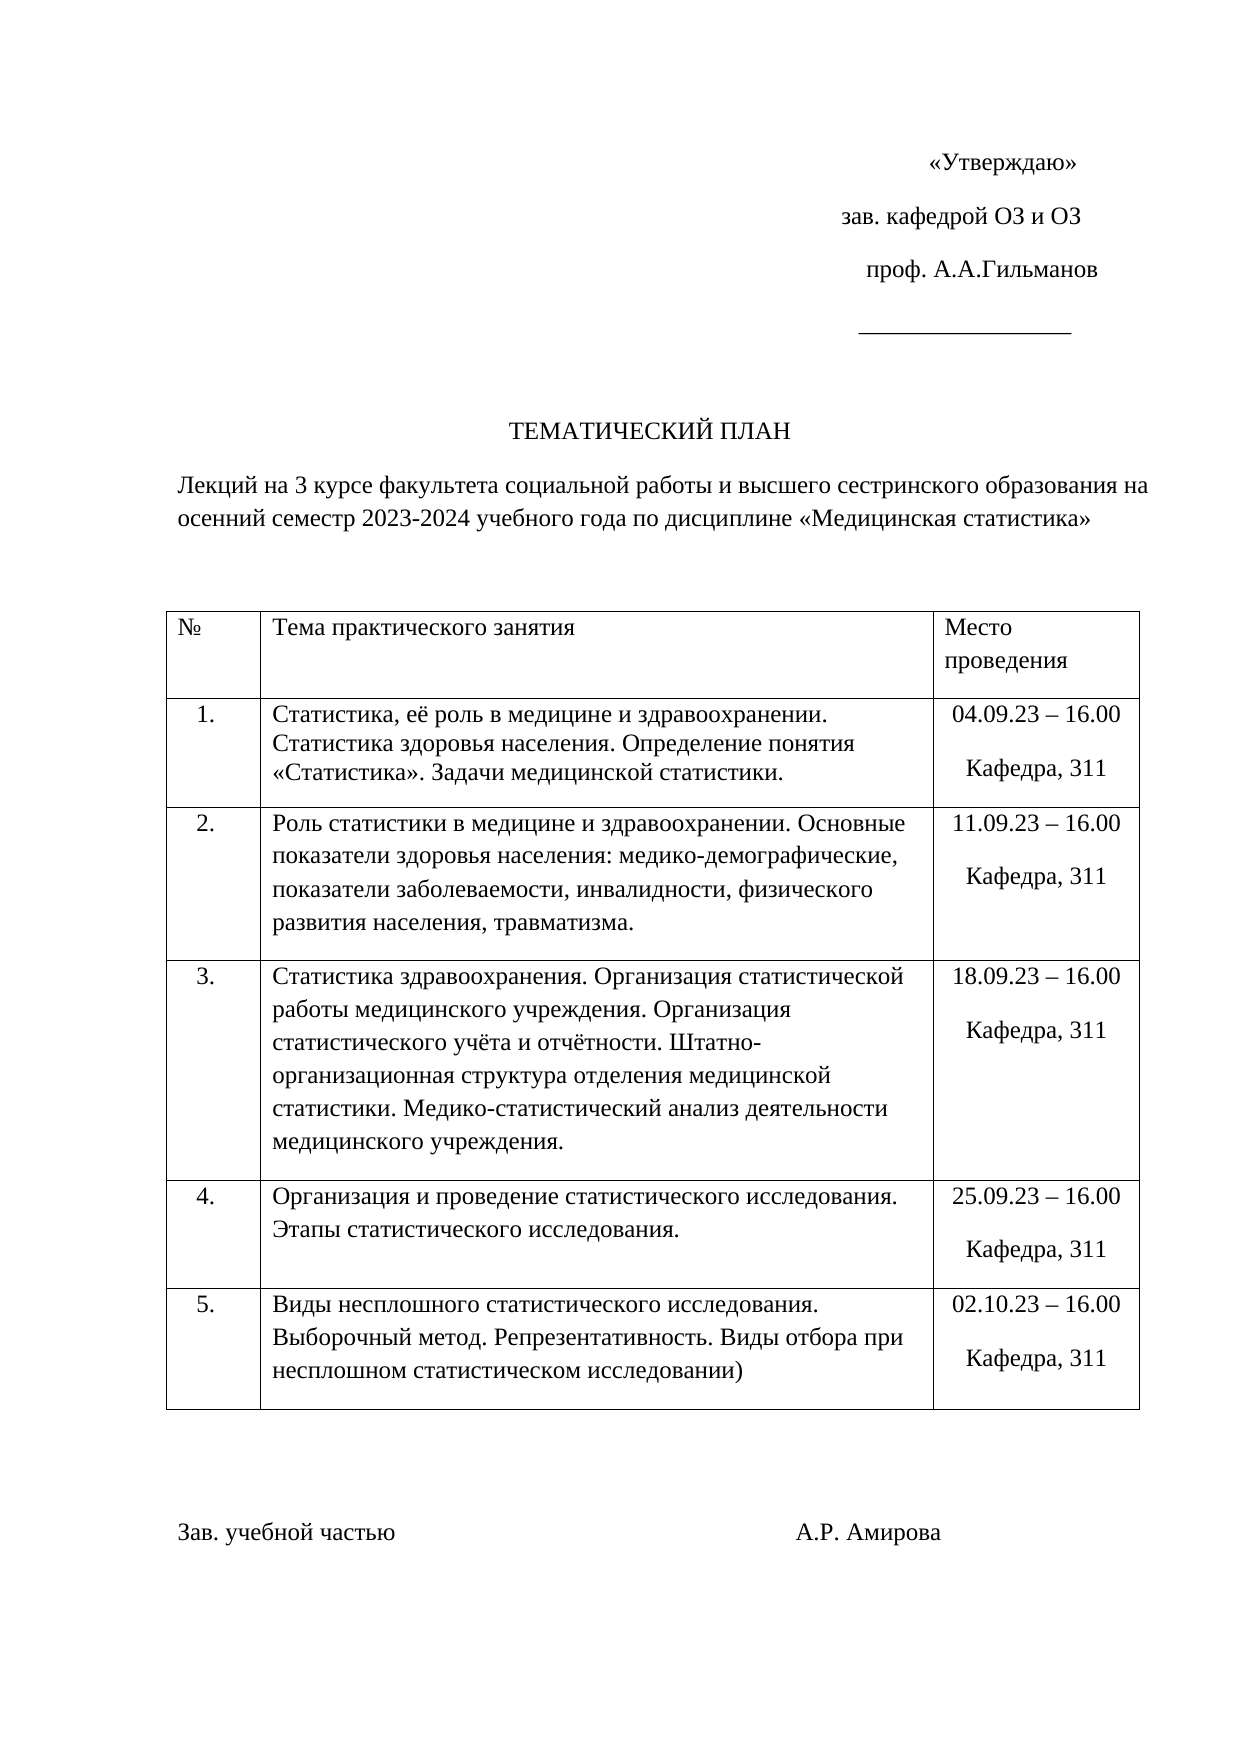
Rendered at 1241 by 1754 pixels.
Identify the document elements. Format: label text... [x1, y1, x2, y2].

table_cell Роль статистики в медицине и здравоохранении. Основные показатели здоровья населения: медико-демографические, показатели заболеваемости, инвалидности, физического развития населения, травматизма. [261, 808, 933, 960]
text ТЕМАТИЧЕСКИЙ ПЛАН [177, 416, 1152, 445]
table_cell Статистика, её роль в медицине и здравоохранении. Статистика здоровья населения. Определение понятия «Статистика». Задачи медицинской статистики. [261, 699, 933, 807]
table_cell [167, 808, 260, 960]
table_header № [167, 612, 260, 698]
text Зав. учебной частью А.Р. Амирова [177, 1517, 1152, 1546]
table_header Место проведения [934, 612, 1139, 698]
table_cell 02.10.23 – 16.00 Кафедра, 311 [934, 1289, 1139, 1408]
table_cell 18.09.23 – 16.00 Кафедра, 311 [934, 961, 1139, 1180]
text _________________ [177, 308, 1152, 337]
table_cell Организация и проведение статистического исследования. Этапы статистического исследования. [261, 1181, 933, 1288]
text «Утверждаю» [767, 147, 1152, 176]
table_cell [167, 1181, 260, 1288]
table_cell 04.09.23 – 16.00 Кафедра, 311 [934, 699, 1139, 807]
table_cell 11.09.23 – 16.00 Кафедра, 311 [934, 808, 1139, 960]
table_cell [167, 1289, 260, 1408]
text Лекций на 3 курсе факультета социальной работы и высшего сестринского образования на осенний семестр 2023-2024 учебного года по дисциплине «Медицинская статистика» [177, 470, 1152, 532]
table_cell [167, 699, 260, 807]
table_cell [167, 961, 260, 1180]
table_cell Статистика здравоохранения. Организация статистической работы медицинского учреждения. Организация статистического учёта и отчётности. Штатно-организационная структура отделения медицинской статистики. Медико-статистический анализ деятельности медицинского учреждения. [261, 961, 933, 1180]
text проф. А.А.Гильманов [177, 254, 1152, 283]
table_cell Виды несплошного статистического исследования. Выборочный метод. Репрезентативность. Виды отбора при несплошном статистическом исследовании) [261, 1289, 933, 1408]
table_cell 25.09.23 – 16.00 Кафедра, 311 [934, 1181, 1139, 1288]
text зав. кафедрой ОЗ и ОЗ [841, 201, 1152, 229]
table_header Тема практического занятия [261, 612, 933, 698]
